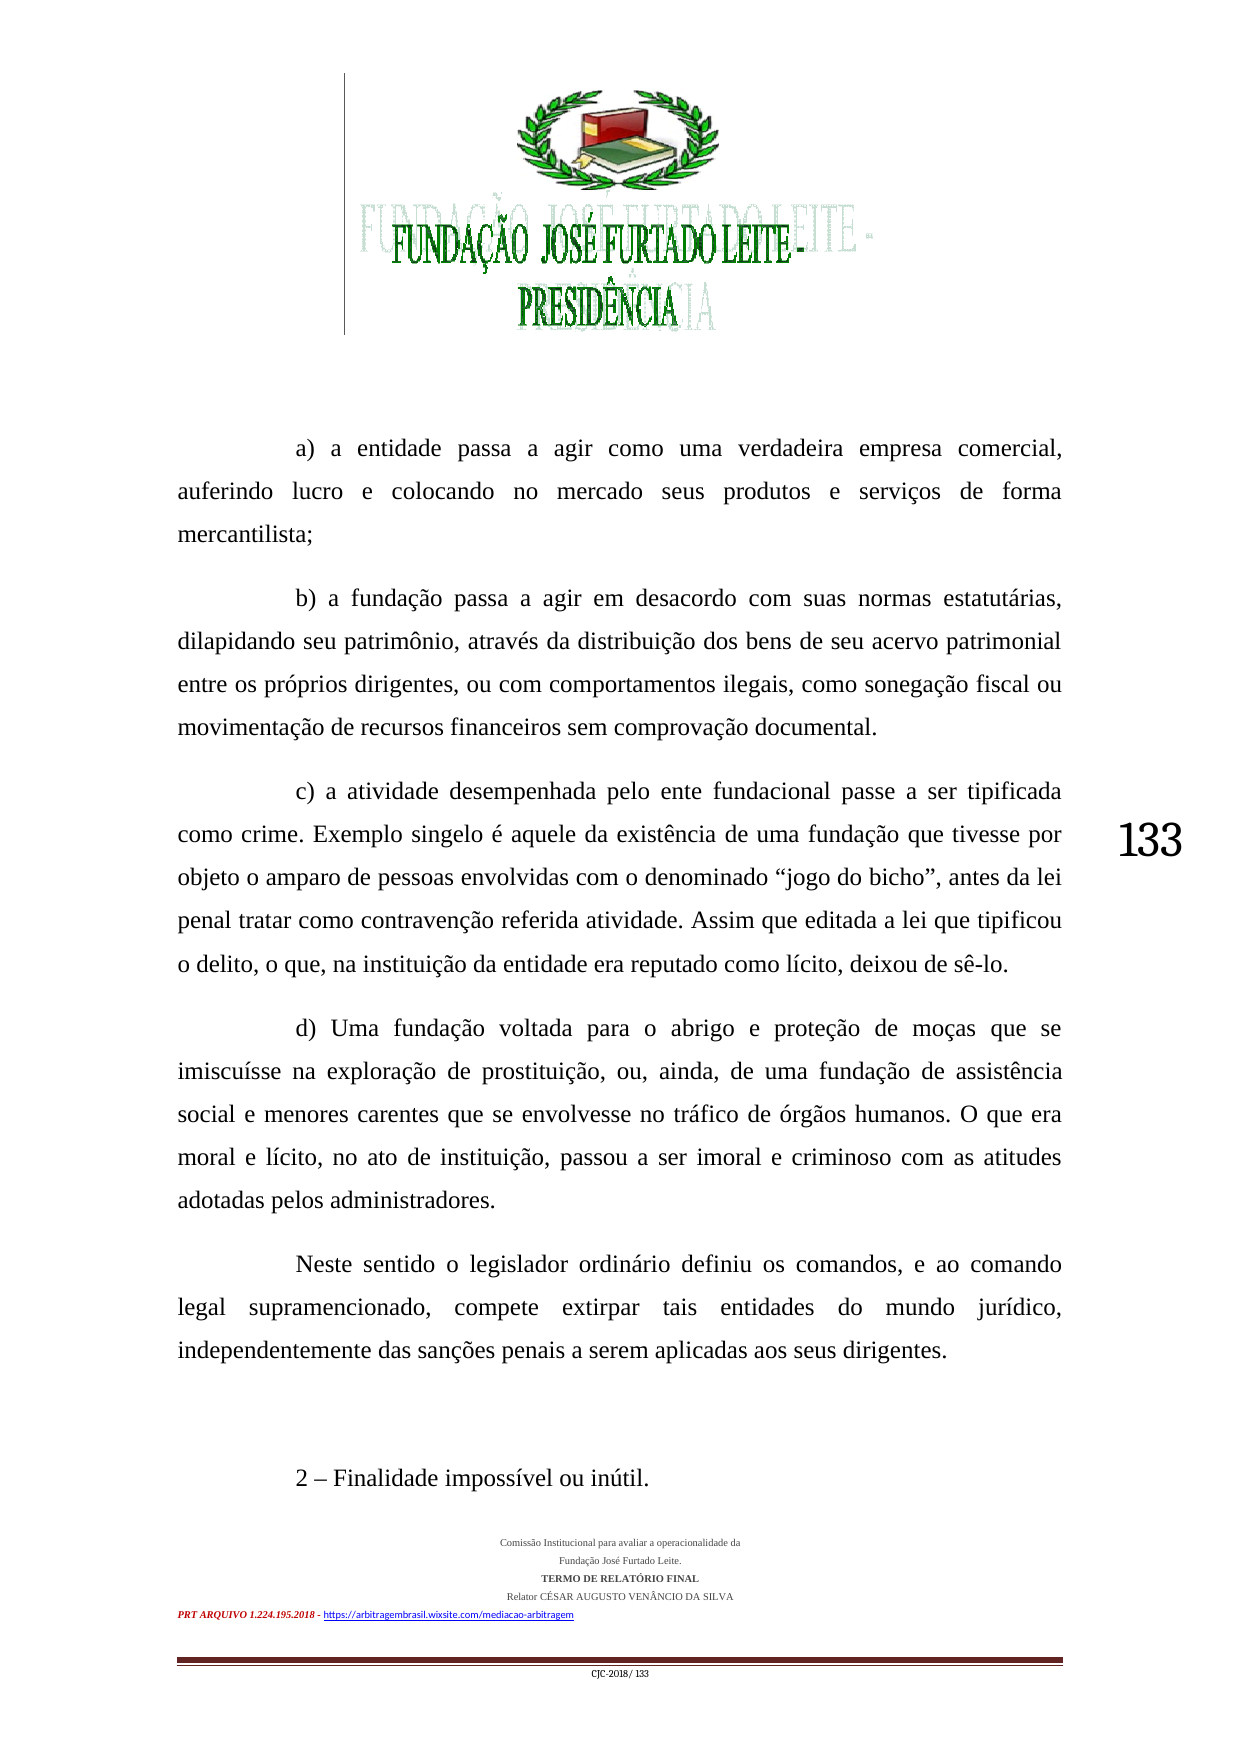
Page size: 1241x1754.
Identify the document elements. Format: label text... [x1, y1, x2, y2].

text c) a atividade desempenhada pelo ente fundacional passe a ser tipificada como crime. Exemplo singelo é aquele da existência de uma fundação que tivesse por objeto o amparo de pessoas envolvidas com o denominado “jogo do bicho”, antes da lei penal tratar como contravenção referida atividade. Assim que editada a lei que tipificou o delito, o que, na instituição da entidade era reputado como lícito, deixou de sê-lo. [177, 776, 1063, 977]
text Neste sentido o legislador ordinário definiu os comandos, e ao comando legal supramencionado, compete extirpar tais entidades do mundo jurídico, independentemente das sanções penais a serem aplicadas aos seus dirigentes. [177, 1249, 1063, 1364]
picture [344, 73, 896, 342]
text b) a fundação passa a agir em desacordo com suas normas estatutárias, dilapidando seu patrimônio, através da distribuição dos bens de seu acervo patrimonial entre os próprios dirigentes, ou com comportamentos ilegais, como sonegação fiscal ou movimentação de recursos financeiros sem comprovação documental. [177, 583, 1063, 741]
text d) Uma fundação voltada para o abrigo e proteção de moças que se imiscuísse na exploração de prostituição, ou, ainda, de uma fundação de assistência social e menores carentes que se envolvesse no tráfico de órgãos humanos. O que era moral e lícito, no ato de instituição, passou a ser imoral e criminoso com as atitudes adotadas pelos administradores. [177, 1013, 1063, 1214]
text a) a entidade passa a agir como uma verdadeira empresa comercial, auferindo lucro e colocando no mercado seus produtos e serviços de forma mercantilista; [177, 433, 1063, 548]
text 2 – Finalidade impossível ou inútil. [177, 1463, 1063, 1492]
